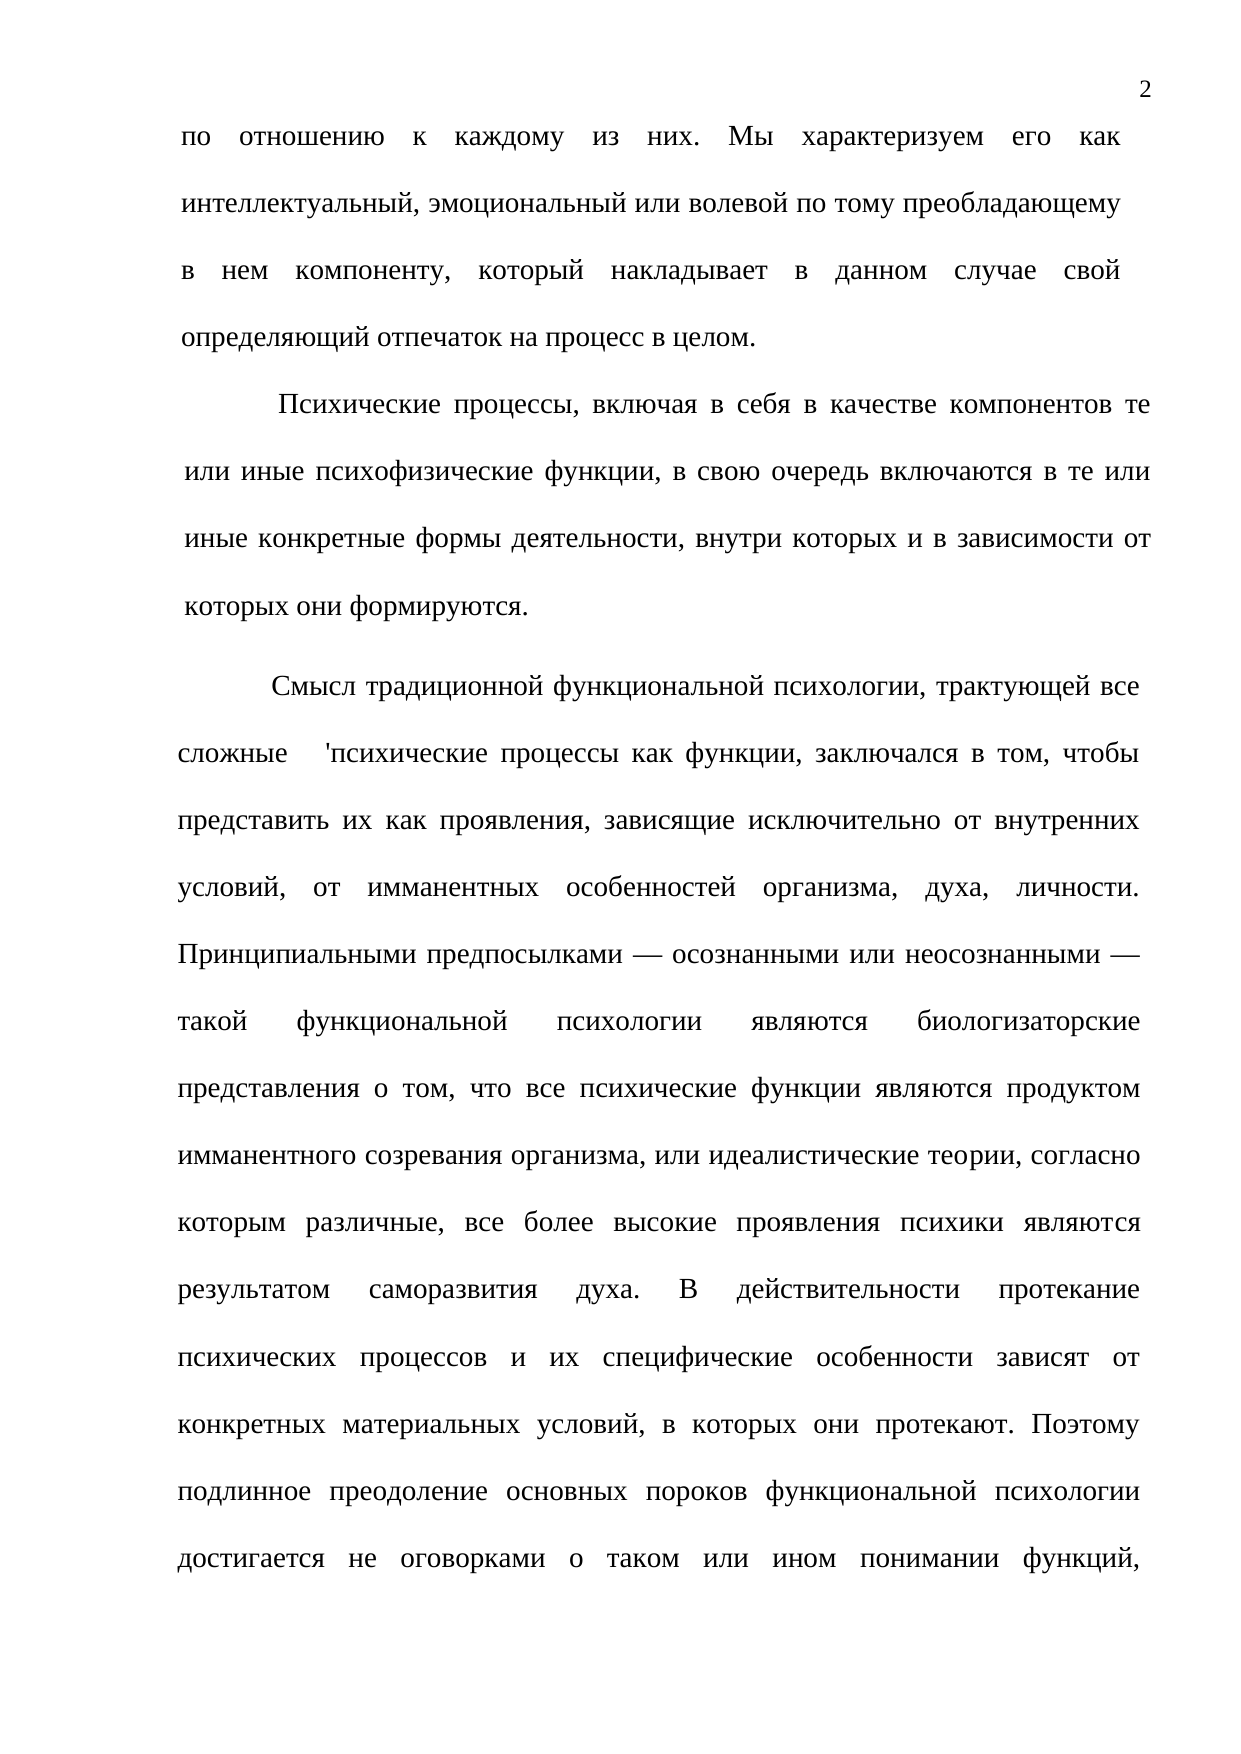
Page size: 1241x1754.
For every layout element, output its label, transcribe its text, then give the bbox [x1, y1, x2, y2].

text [177, 668, 1141, 1573]
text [181, 118, 1122, 353]
text Психические процессы, включая в себя в качестве компонентов те или иные психофизические функции, в свою очередь включаются в те или иные конкретные формы деятельности, внутри которых и в зависимости от которых они формируются. [184, 386, 1152, 621]
